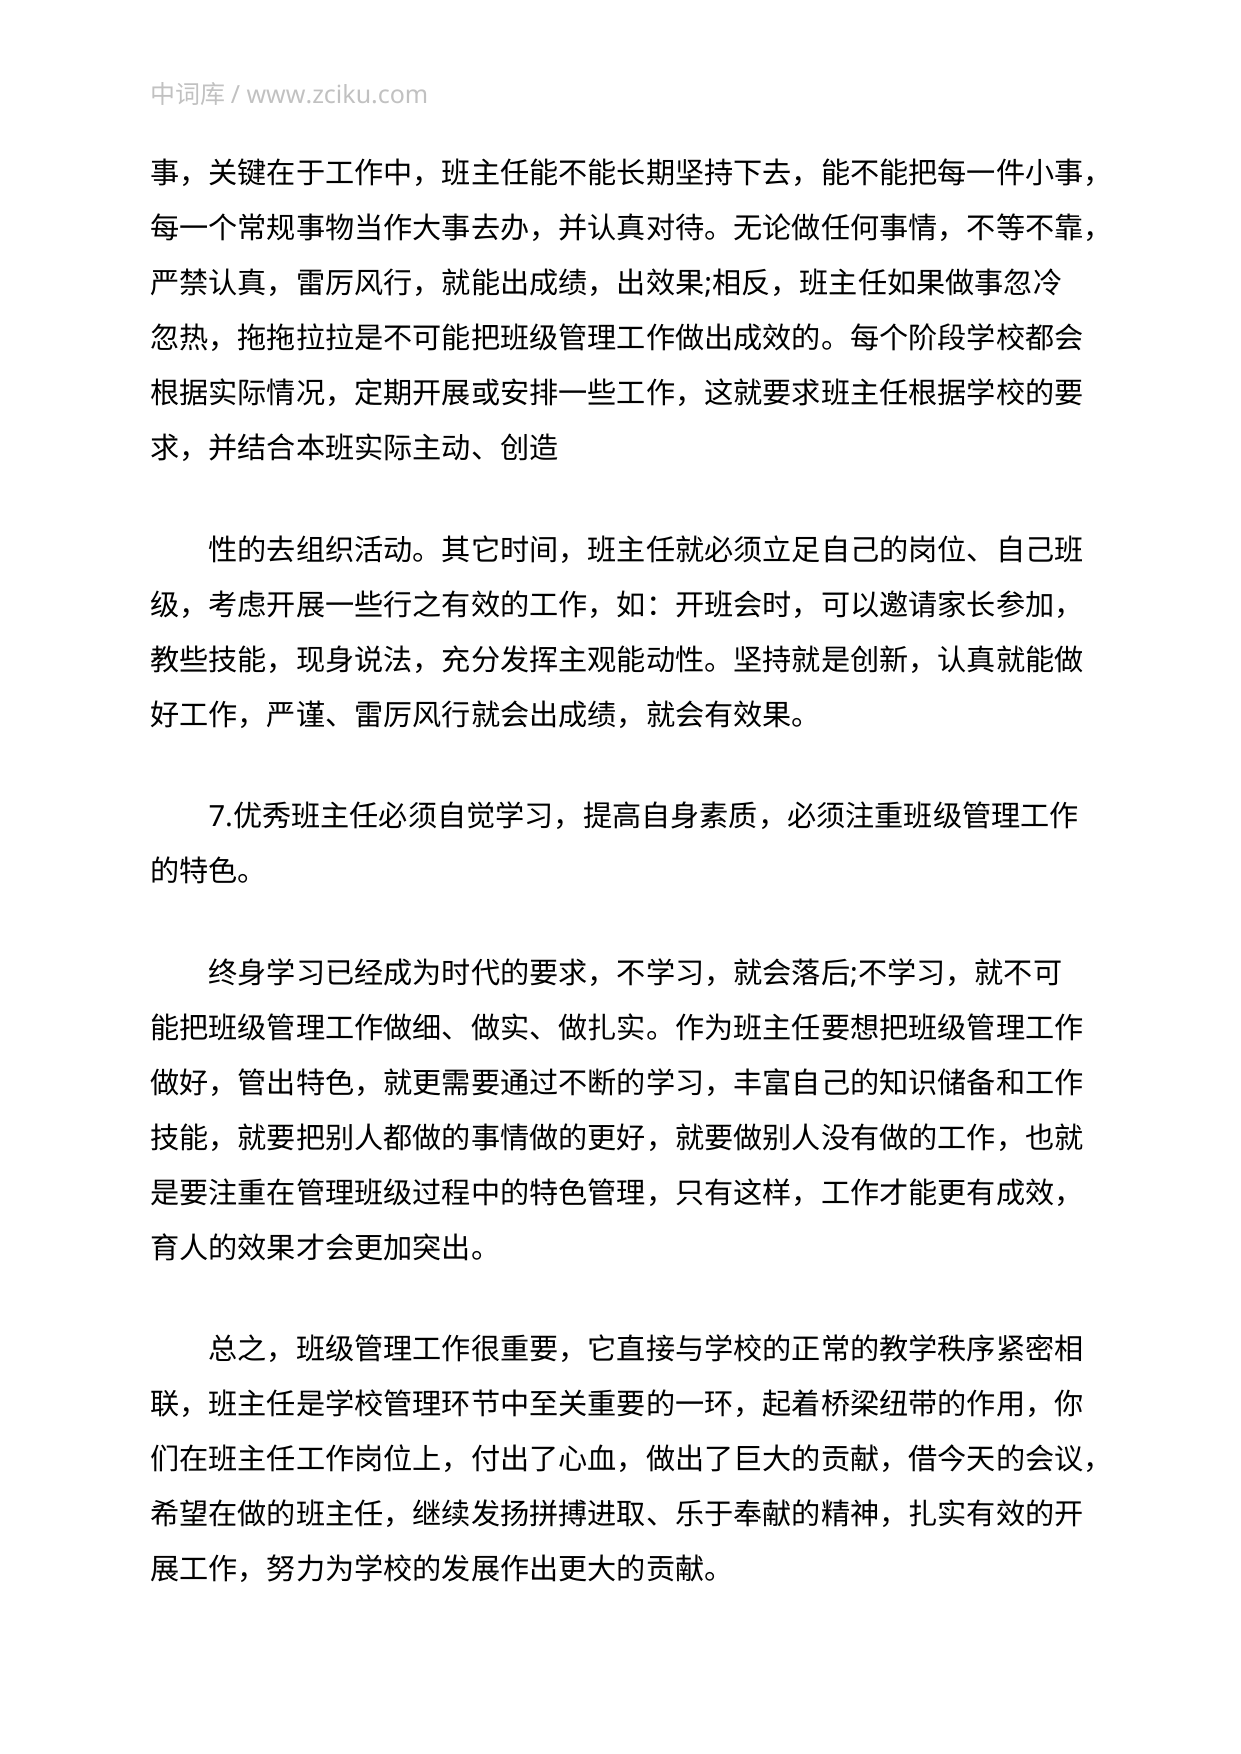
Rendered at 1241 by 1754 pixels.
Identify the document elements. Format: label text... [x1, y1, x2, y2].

text 终身学习已经成为时代的要求，不学习，就会落后;不学习，就不可能把班级管理工作做细、做实、做扎实。作为班主任要想把班级管理工作做好，管出特色，就更需要通过不断的学习，丰富自己的知识储备和工作技能，就要把别人都做的事情做的更好，就要做别人没有做的工作，也就是要注重在管理班级过程中的特色管理，只有这样，工作才能更有成效，育人的效果才会更加突出。 [150, 949, 1090, 1266]
text 7.优秀班主任必须自觉学习，提高自身素质，必须注重班级管理工作的特色。 [150, 793, 1090, 890]
text 总之，班级管理工作很重要，它直接与学校的正常的教学秩序紧密相联，班主任是学校管理环节中至关重要的一环，起着桥梁纽带的作用，你们在班主任工作岗位上，付出了心血，做出了巨大的贡献，借今天的会议，希望在做的班主任，继续发扬拼搏进取、乐于奉献的精神，扎实有效的开展工作，努力为学校的发展作出更大的贡献。 [150, 1326, 1090, 1588]
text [150, 150, 1090, 467]
text 性的去组织活动。其它时间，班主任就必须立足自己的岗位、自己班级，考虑开展一些行之有效的工作，如：开班会时，可以邀请家长参加，教些技能，现身说法，充分发挥主观能动性。坚持就是创新，认真就能做好工作，严谨、雷厉风行就会出成绩，就会有效果。 [150, 526, 1090, 733]
